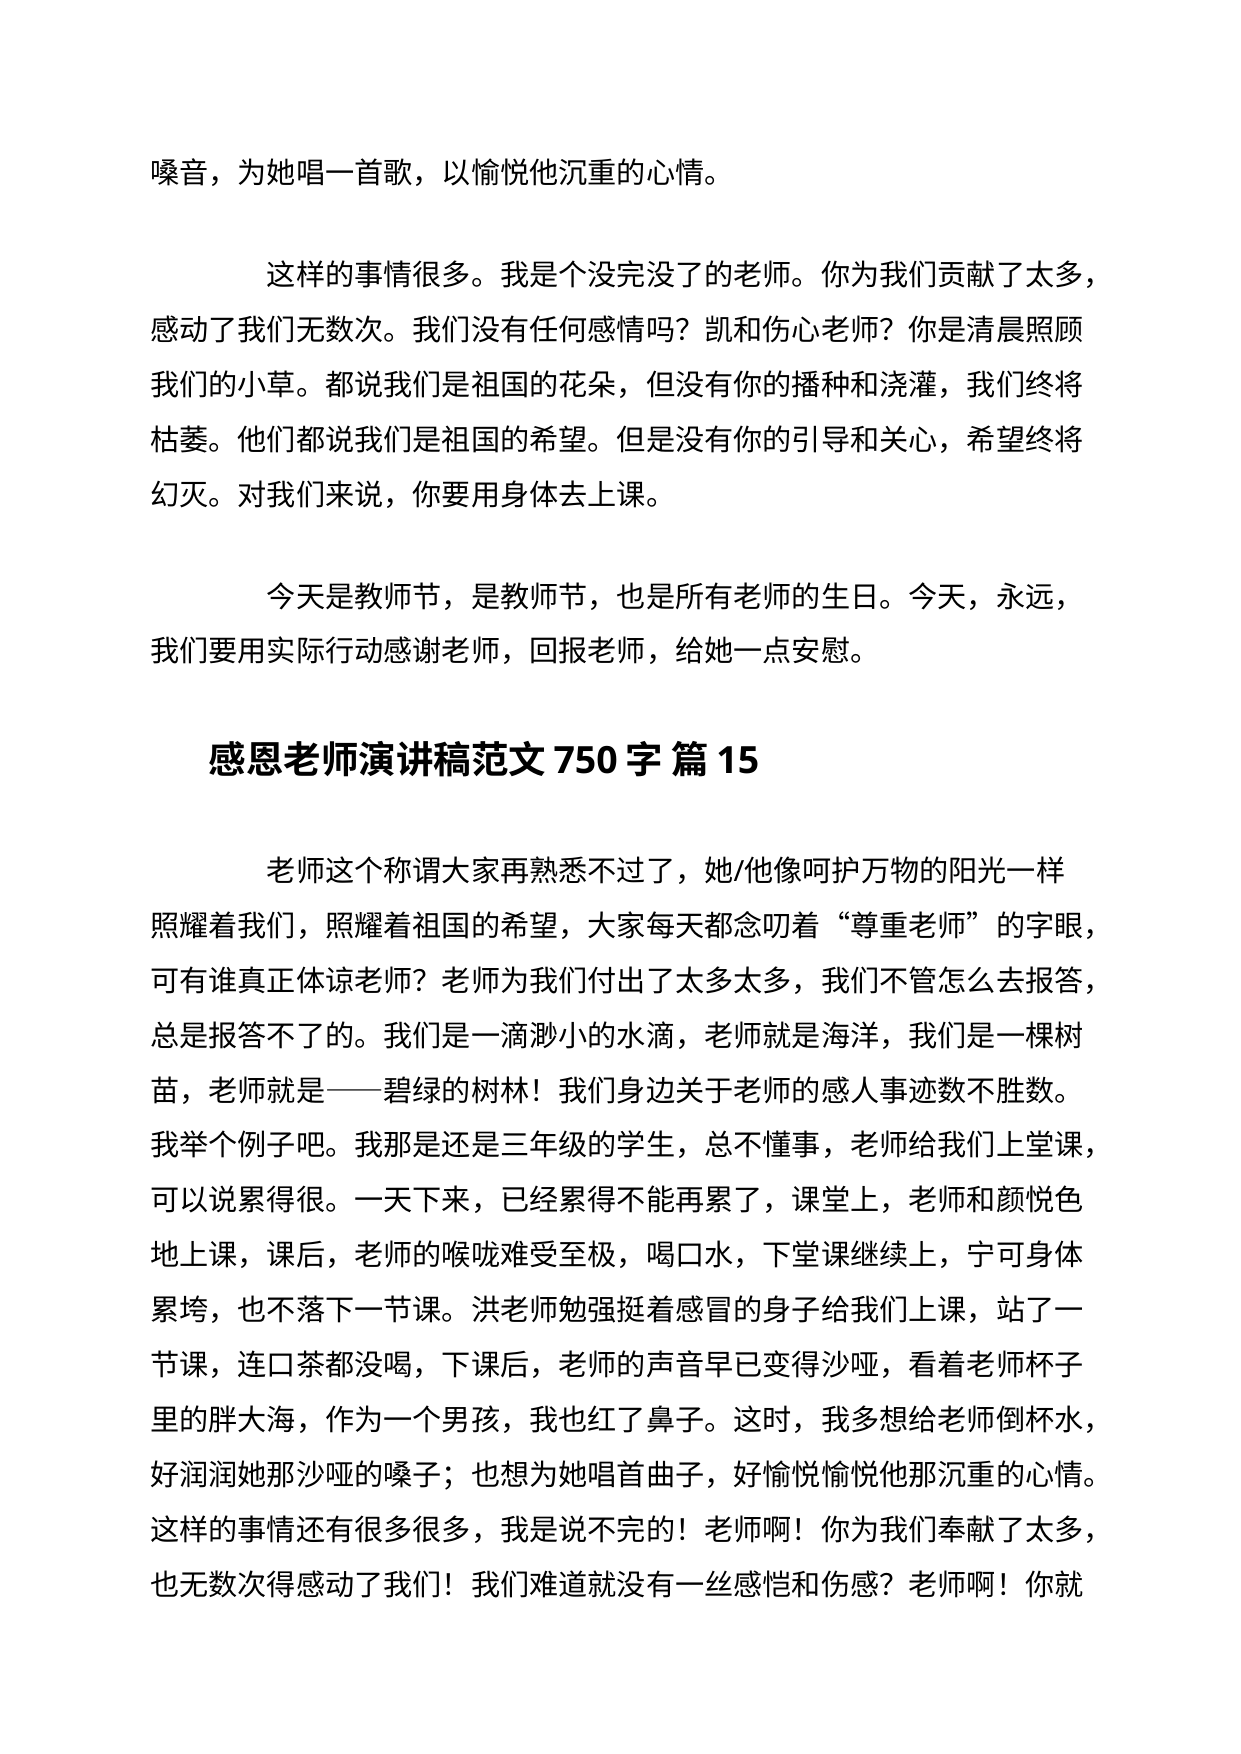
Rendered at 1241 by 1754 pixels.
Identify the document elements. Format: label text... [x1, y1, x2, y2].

text 感恩老师演讲稿范文750字 篇15 [150, 730, 1090, 784]
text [150, 847, 1090, 1603]
text 这样的事情很多。我是个没完没了的老师。你为我们贡献了太多，感动了我们无数次。我们没有任何感情吗？凯和伤心老师？你是清晨照顾我们的小草。都说我们是祖国的花朵，但没有你的播种和浇灌，我们终将枯萎。他们都说我们是祖国的希望。但是没有你的引导和关心，希望终将幻灭。对我们来说，你要用身体去上课。 [150, 252, 1090, 514]
text 今天是教师节，是教师节，也是所有老师的生日。今天，永远，我们要用实际行动感谢老师，回报老师，给她一点安慰。 [150, 573, 1090, 670]
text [150, 150, 1090, 192]
